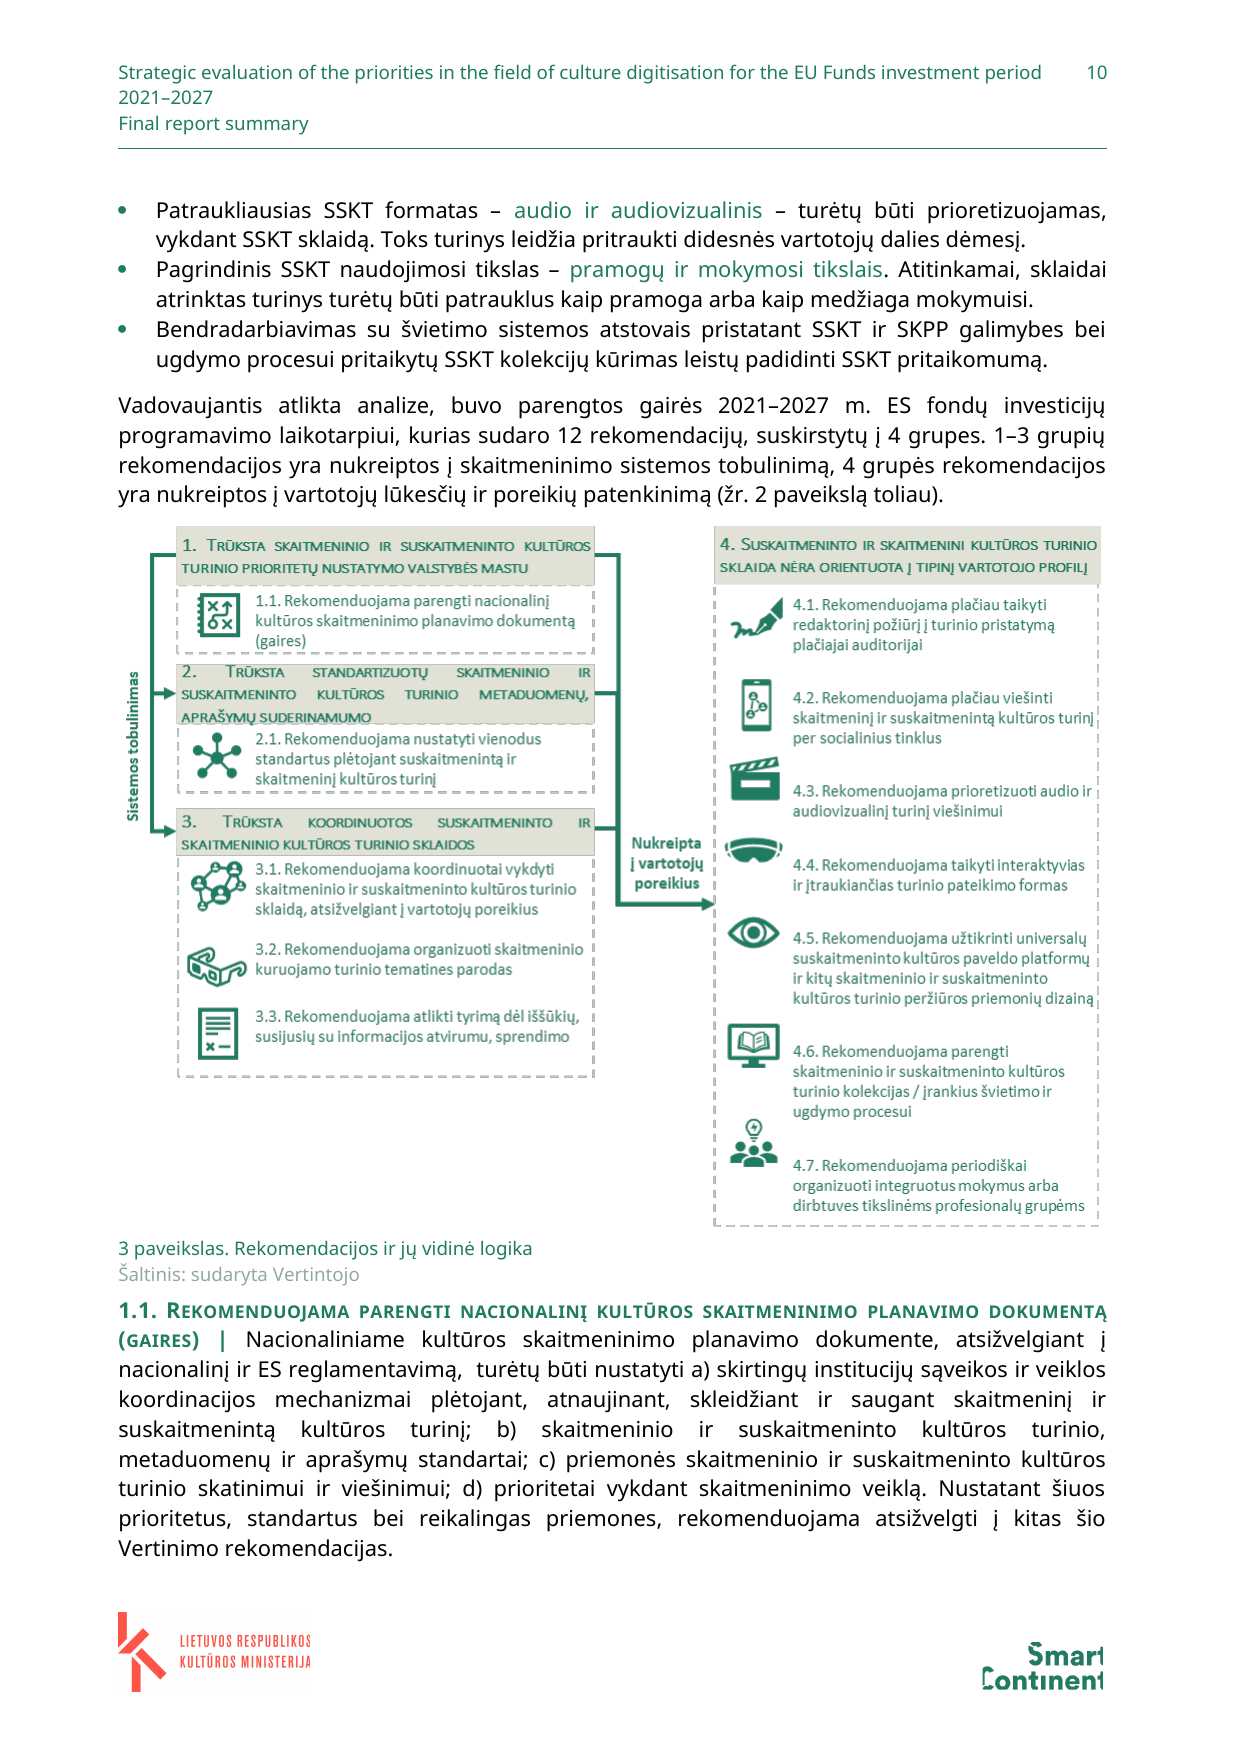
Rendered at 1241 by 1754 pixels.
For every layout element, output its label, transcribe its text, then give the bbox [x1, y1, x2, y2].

text Vadovaujantis atlikta analize, buvo parengtos gairės 2021–2027 m. ES fondų investicijų programavimo laikotarpiui, kurias sudaro 12 rekomendacijų, suskirstytų į 4 grupes. 1–3 grupių rekomendacijos yra nukreiptos į skaitmeninimo sistemos tobulinimą, 4 grupės rekomendacijos yra nukreiptos į vartotojų lūkesčių ir poreikių patenkinimą (žr. 2 paveikslą toliau). [118, 390, 1107, 509]
list Bendradarbiavimas su švietimo sistemos atstovais pristatant SSKT ir SKPP galimybes bei ugdymo procesui pritaikytų SSKT kolekcijų kūrimas leistų padidinti SSKT pritaikomumą. [118, 314, 1107, 373]
picture [118, 1612, 311, 1692]
list 1.1. Rekomenduojama parengti nacionalinį kultūros skaitmeninimo planavimo dokumentą (gaires) | Nacionaliniame kultūros skaitmeninimo planavimo dokumente, atsižvelgiant į nacionalinį ir ES reglamentavimą, turėtų būti nustatyti a) skirtingų institucijų sąveikos ir veiklos koordinacijos mechanizmai plėtojant, atnaujinant, skleidžiant ir saugant skaitmeninį ir suskaitmenintą kultūros turinį; b) skaitmeninio ir suskaitmeninto kultūros turinio, metaduomenų ir aprašymų standartai; c) priemonės skaitmeninio ir suskaitmeninto kultūros turinio skatinimui ir viešinimui; d) prioritetai vykdant skaitmeninimo veiklą. Nustatant šiuos prioritetus, standartus bei reikalingas priemones, rekomenduojama atsižvelgti į kitas šio Vertinimo rekomendacijas. [118, 1295, 1107, 1563]
list Pagrindinis SSKT naudojimosi tikslas – pramogų ir mokymosi tikslais. Atitinkamai, sklaidai atrinktas turinys turėtų būti patrauklus kaip pramoga arba kaip medžiaga mokymuisi. [118, 254, 1107, 314]
picture [981, 1642, 1103, 1689]
picture [118, 526, 1107, 1227]
list Patraukliausias SSKT formatas – audio ir audiovizualinis – turėtų būti prioretizuojamas, vykdant SSKT sklaidą. Toks turinys leidžia pritraukti didesnės vartotojų dalies dėmesį. [118, 195, 1107, 254]
text Šaltinis: sudaryta Vertintojo [118, 1261, 1107, 1286]
